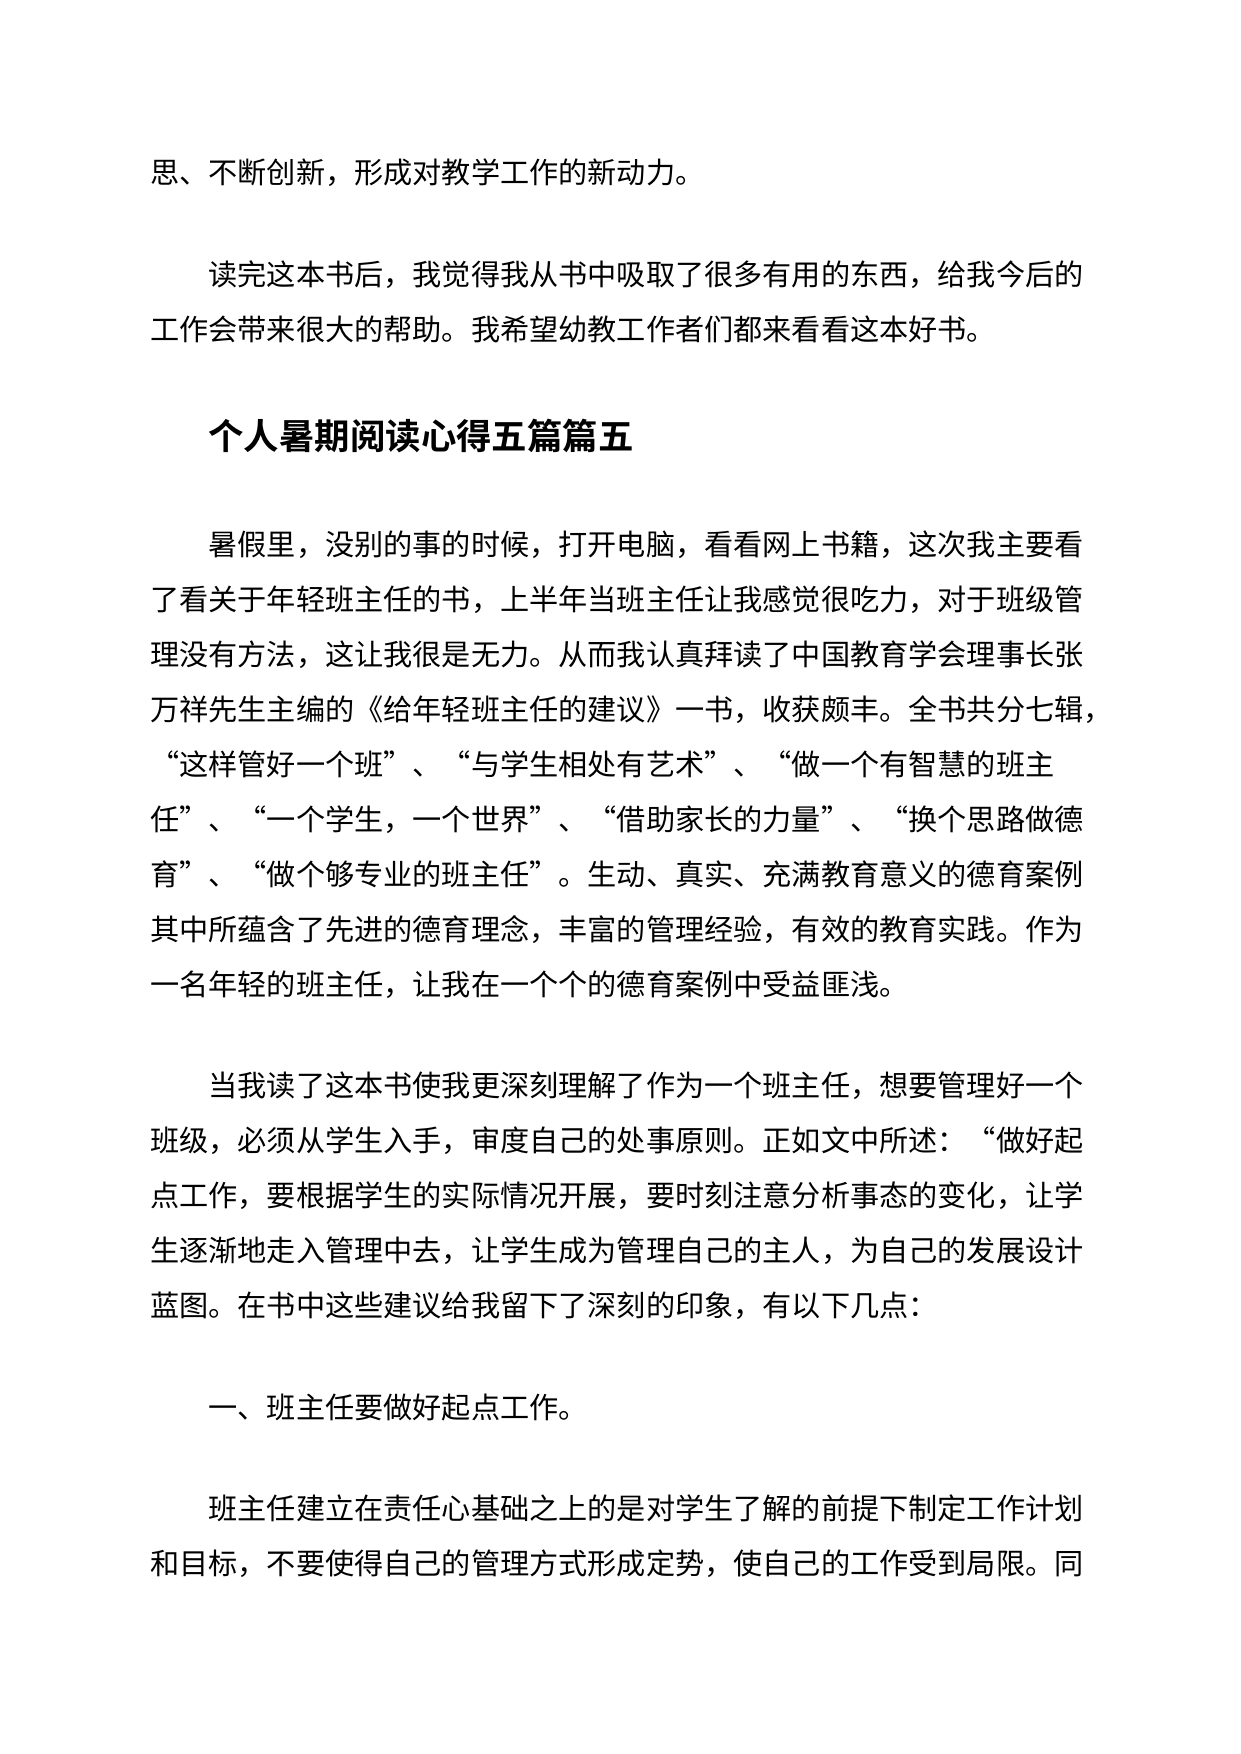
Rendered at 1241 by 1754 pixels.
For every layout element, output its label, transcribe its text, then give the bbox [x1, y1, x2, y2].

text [150, 1486, 1090, 1583]
text 读完这本书后，我觉得我从书中吸取了很多有用的东西，给我今后的工作会带来很大的帮助。我希望幼教工作者们都来看看这本好书。 [150, 252, 1090, 349]
text 一、班主任要做好起点工作。 [150, 1384, 1090, 1426]
text 个人暑期阅读心得五篇篇五 [150, 408, 1090, 460]
text 当我读了这本书使我更深刻理解了作为一个班主任，想要管理好一个班级，必须从学生入手，审度自己的处事原则。正如文中所述：“做好起点工作，要根据学生的实际情况开展，要时刻注意分析事态的变化，让学生逐渐地走入管理中去，让学生成为管理自己的主人，为自己的发展设计蓝图。在书中这些建议给我留下了深刻的印象，有以下几点： [150, 1063, 1090, 1325]
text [150, 150, 1090, 192]
text 暑假里，没别的事的时候，打开电脑，看看网上书籍，这次我主要看了看关于年轻班主任的书，上半年当班主任让我感觉很吃力，对于班级管理没有方法，这让我很是无力。从而我认真拜读了中国教育学会理事长张万祥先生主编的《给年轻班主任的建议》一书，收获颇丰。全书共分七辑，“这样管好一个班”、“与学生相处有艺术”、“做一个有智慧的班主任”、“一个学生，一个世界”、“借助家长的力量”、“换个思路做德育”、“做个够专业的班主任”。生动、真实、充满教育意义的德育案例其中所蕴含了先进的德育理念，丰富的管理经验，有效的教育实践。作为一名年轻的班主任，让我在一个个的德育案例中受益匪浅。 [150, 522, 1090, 1003]
